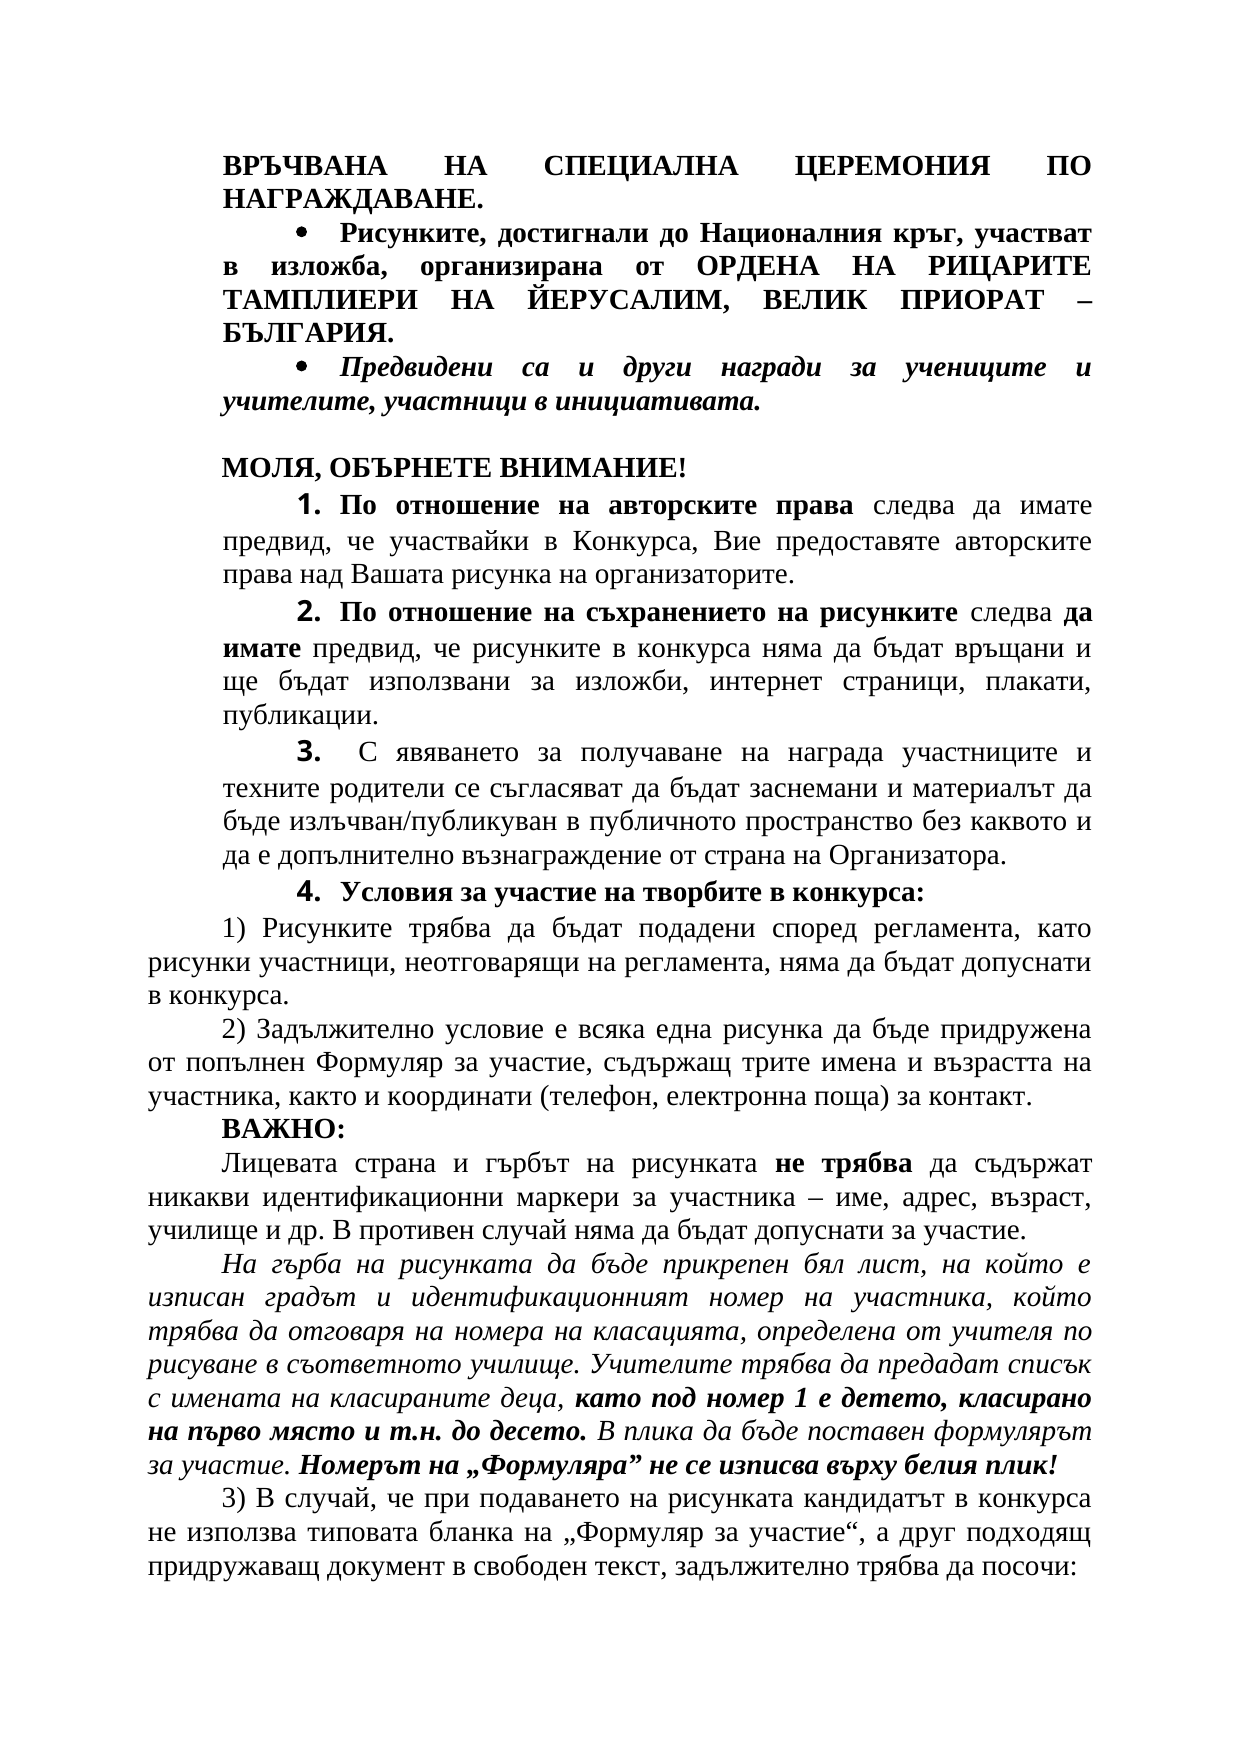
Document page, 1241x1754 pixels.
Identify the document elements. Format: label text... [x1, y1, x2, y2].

text На гърба на рисунката да бъде прикрепен бял лист, на който е изписан градът и идентификационният номер на участника, който трябва да отговаря на номера на класацията, определена от учителя по рисуване в съответното училище. Учителите трябва да предадат списък с имената на класираните деца, като под номер 1 е детето, класирано на първо място и т.н. до десето. В плика да бъде поставен формулярът за участие. Номерът на „Формуляра” не се изписва върху белия плик! [148, 1246, 1093, 1481]
list С явяването за получаване на награда участниците и техните родители се съгласяват да бъдат заснемани и материалът да бъде излъчван/публикуван в публичното пространство без каквото и да е допълнително възнаграждение от страна на Организатора. [223, 730, 1093, 871]
text Лицевата страна и гърбът на рисунката не трябва да съдържат никакви идентификационни маркери за участника – име, адрес, възраст, училище и др. В противен случай няма да бъдат допуснати за участие. [148, 1145, 1093, 1246]
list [223, 148, 1093, 215]
text 2) Задължително условие е всяка една рисунка да бъде придружена от попълнен Формуляр за участие, съдържащ трите имена и възрастта на участника, както и координати (телефон, електронна поща) за контакт. [148, 1011, 1093, 1112]
list По отношение на авторските права следва да имате предвид, че участвайки в Конкурса, Вие предоставяте авторските права над Вашата рисунка на организаторите. [223, 483, 1093, 590]
text ВАЖНО: [148, 1112, 1093, 1145]
list По отношение на съхранението на рисунките следва да имате предвид, че рисунките в конкурса няма да бъдат връщани и ще бъдат използвани за изложби, интернет страници, плакати, публикации. [223, 590, 1093, 730]
text 1) Рисунките трябва да бъдат подадени според регламента, като рисунки участници, неотговарящи на регламента, няма да бъдат допуснати в конкурса. [148, 910, 1093, 1011]
text МОЛЯ, ОБЪРНЕТЕ ВНИМАНИЕ! [148, 450, 1093, 483]
list Предвидени са и други награди за учениците и учителите, участници в инициативата. [223, 349, 1093, 416]
list Условия за участие на творбите в конкурса: [223, 871, 1093, 910]
list Рисунките, достигнали до Националния кръг, участват в изложба, организирана от ОРДЕНА НА РИЦАРИТЕ ТАМПЛИЕРИ НА ЙЕРУСАЛИМ, ВЕЛИК ПРИОРАТ – БЪЛГАРИЯ. [223, 215, 1093, 349]
text 3) В случай, че при подаването на рисунката кандидатът в конкурса не използва типовата бланка на „Формуляр за участие“, а друг подходящ придружаващ документ в свободен текст, задължително трябва да посочи: [148, 1481, 1093, 1581]
